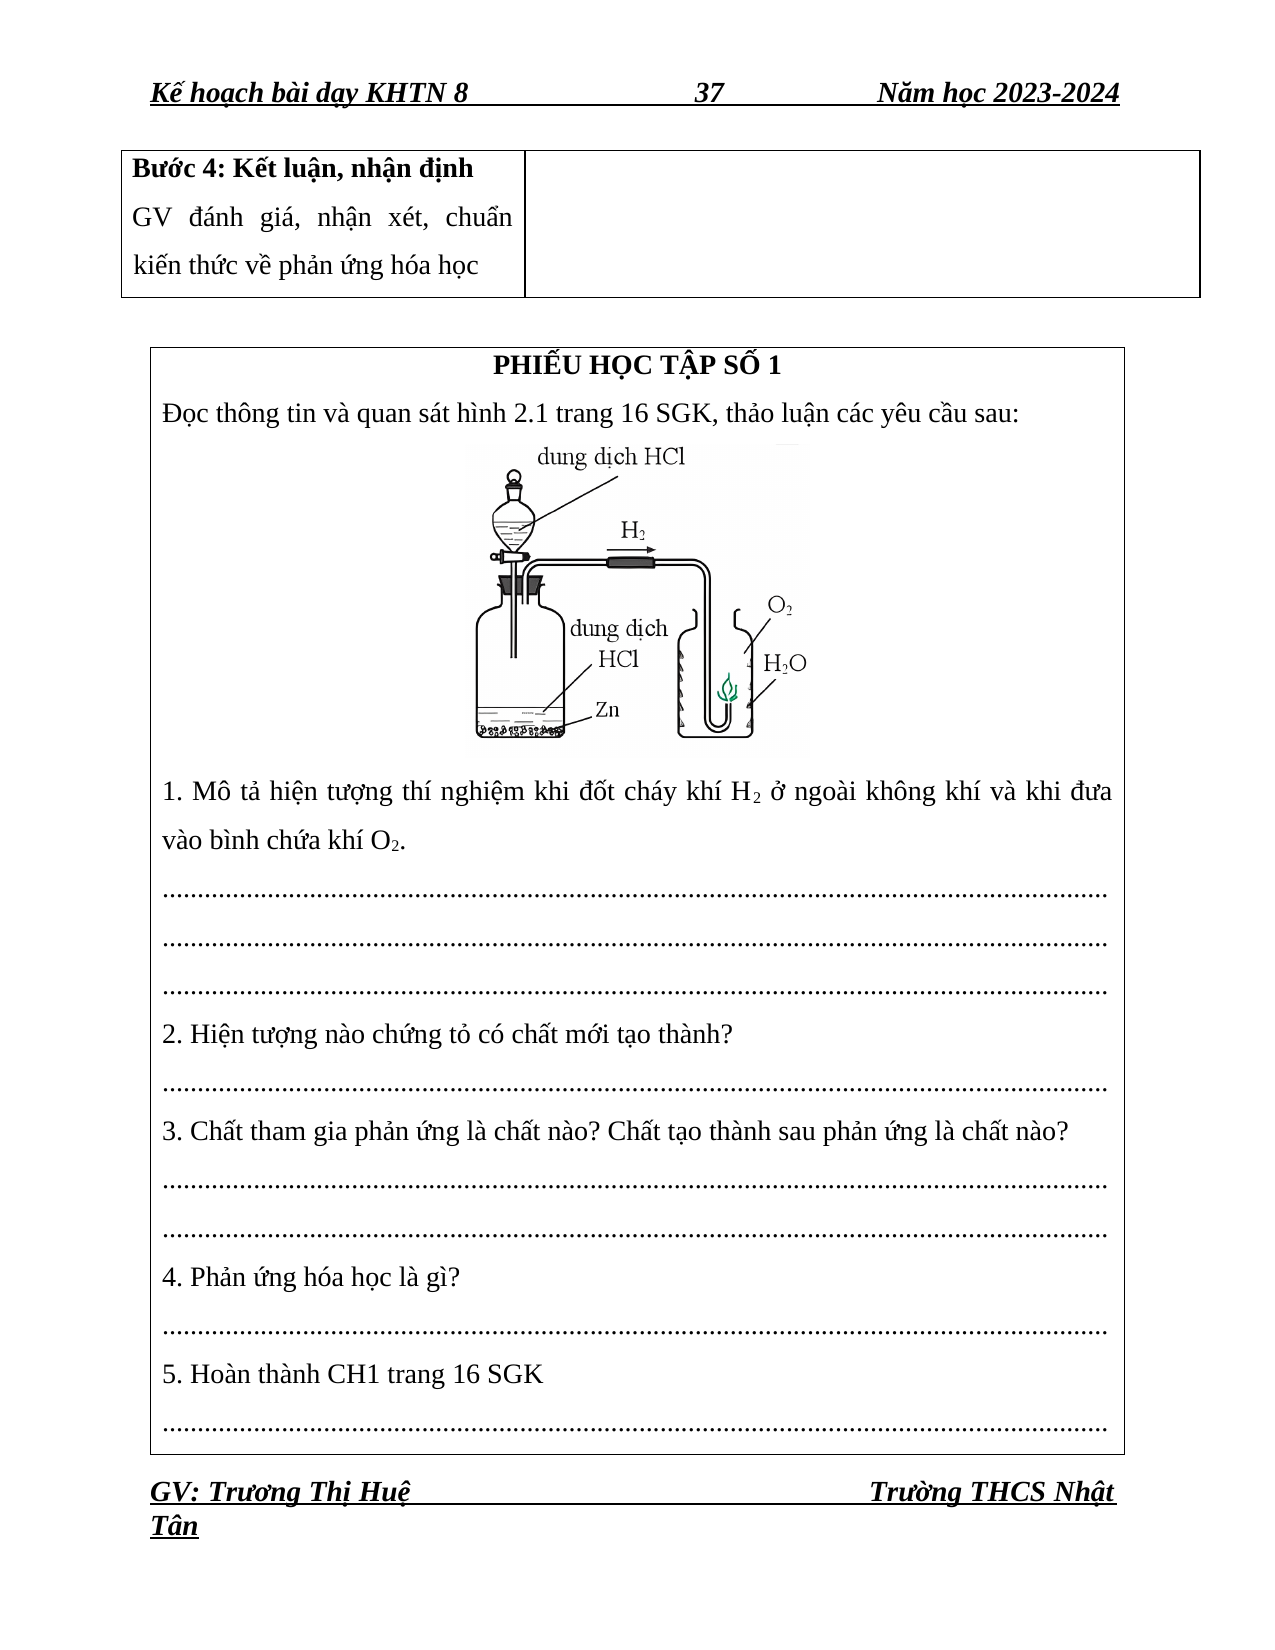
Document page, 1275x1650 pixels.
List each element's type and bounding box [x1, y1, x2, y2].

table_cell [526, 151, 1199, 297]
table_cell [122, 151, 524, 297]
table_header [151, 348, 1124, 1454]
picture [465, 444, 811, 758]
